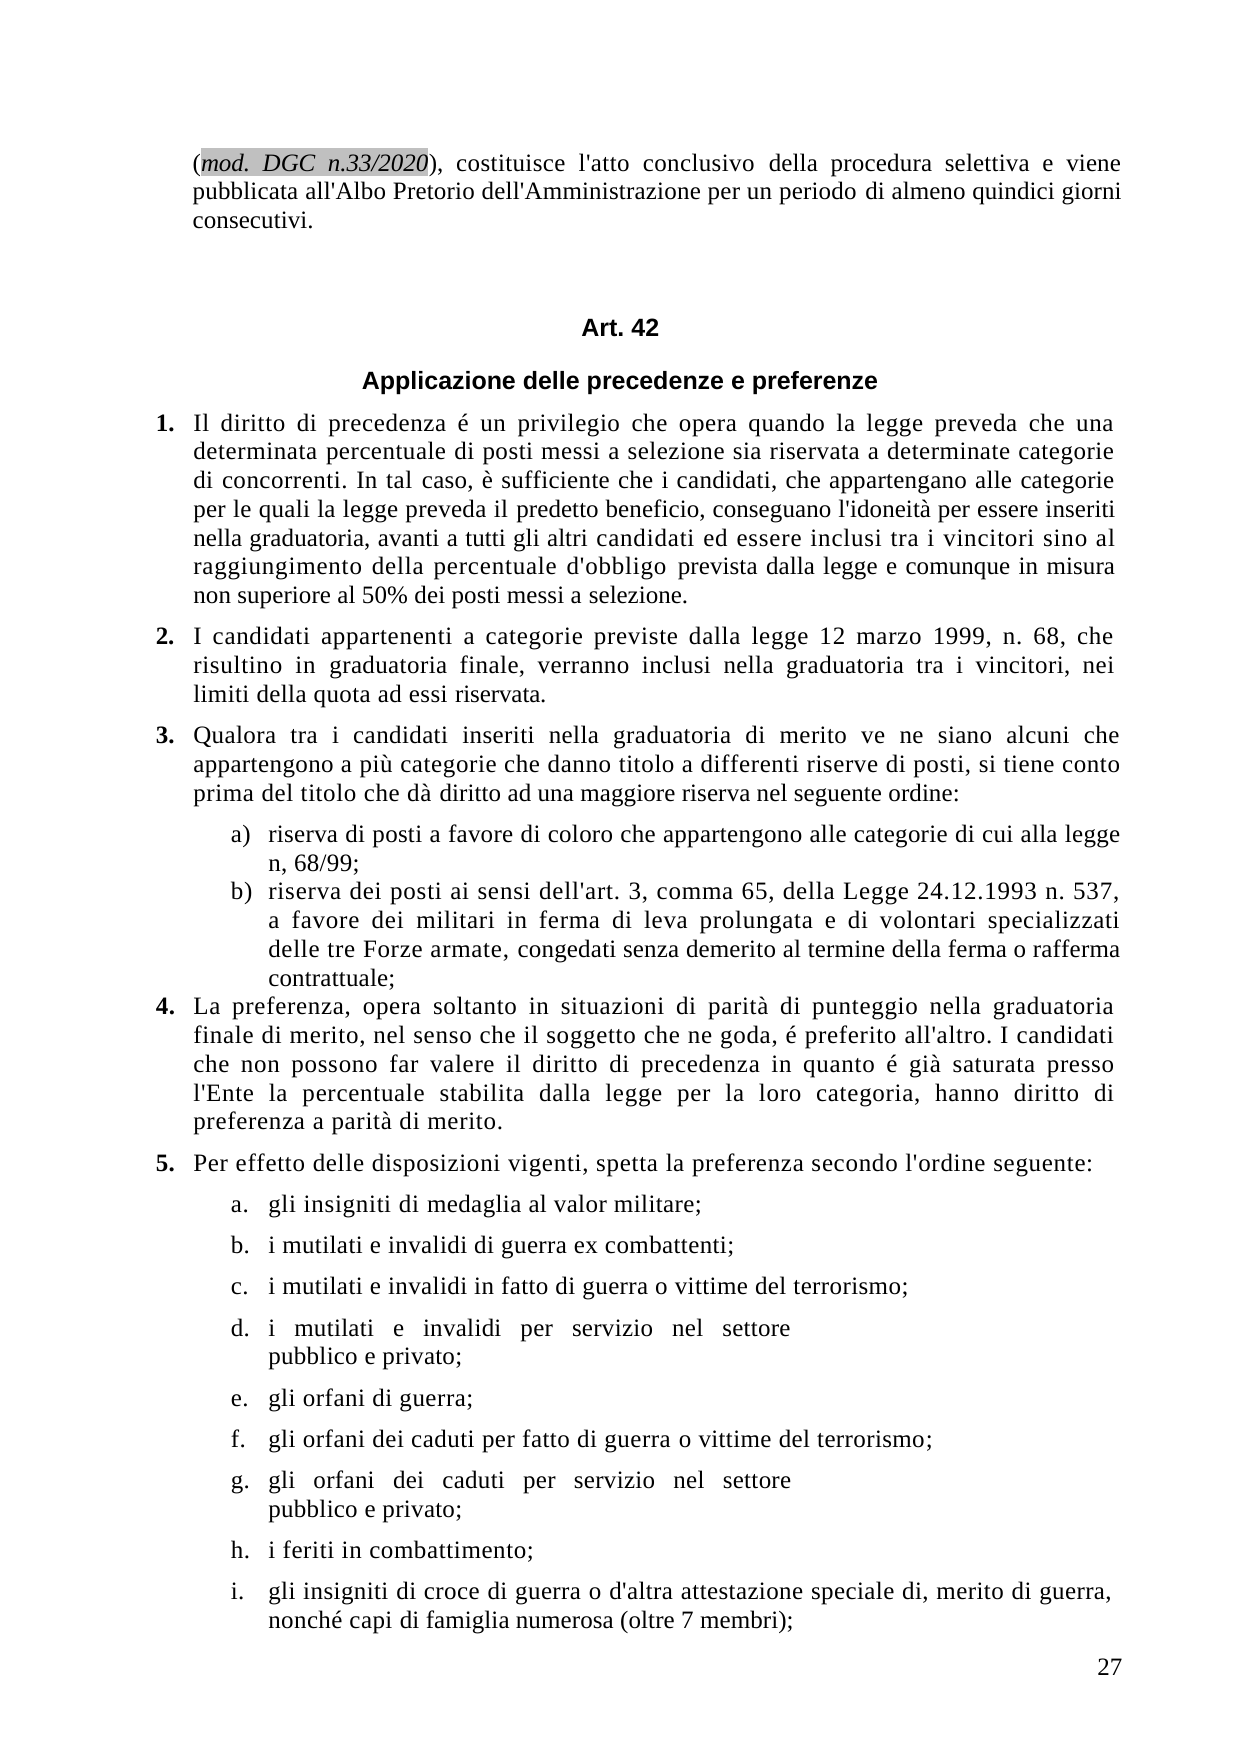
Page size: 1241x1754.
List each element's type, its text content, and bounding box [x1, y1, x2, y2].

list gli insigniti di croce di guerra o d'altra attestazione speciale di, merito di guerra, nonché capi di famiglia numerosa (oltre 7 membri); [231, 1576, 1114, 1634]
list Per effetto delle disposizioni vigenti, spetta la preferenza secondo l'ordine seguente: [156, 1148, 1116, 1176]
list gli orfani di guerra; [231, 1383, 792, 1411]
list gli orfani dei caduti per servizio nel settore pubblico e privato; [231, 1465, 792, 1523]
list i mutilati e invalidi in fatto di guerra o vittime del terrorismo; [231, 1271, 1122, 1300]
list Il diritto di precedenza é un privilegio che opera quando la legge preveda che una determinata percentuale di posti messi a selezione sia riservata a determinate categorie di concorrenti. In tal caso, è sufficiente che i candidati, che appartengano alle categorie per le quali la legge preveda il predetto beneficio, conseguano l'idoneità per essere inseriti nella graduatoria, avanti a tutti gli altri candidati ed essere inclusi tra i vincitori sino al raggiungimento della percentuale d'obbligo prevista dalla legge e comunque in misura non superiore al 50% dei posti messi a selezione. [156, 408, 1116, 609]
list gli orfani dei caduti per fatto di guerra o vittime del terrorismo; [231, 1424, 1122, 1453]
subtitle Applicazione delle precedenze e preferenze [118, 366, 1122, 395]
list Qualora tra i candidati inseriti nella graduatoria di merito ve ne siano alcuni che appartengono a più categorie che danno titolo a differenti riserve di posti, si tiene conto prima del titolo che dà diritto ad una maggiore riserva nel seguente ordine: [156, 720, 1122, 806]
list La preferenza, opera soltanto in situazioni di parità di punteggio nella graduatoria finale di merito, nel senso che il soggetto che ne goda, é preferito all'altro. I candidati che non possono far valere il diritto di precedenza in quanto é già saturata presso l'Ente la percentuale stabilita dalla legge per la loro categoria, hanno diritto di preferenza a parità di merito. [156, 991, 1116, 1135]
list i mutilati e invalidi di guerra ex combattenti; [231, 1230, 1122, 1259]
list riserva dei posti ai sensi dell'art. 3, comma 65, della Legge 24.12.1993 n. 537, a favore dei militari in ferma di leva prolungata e di volontari specializzati delle tre Forze armate, congedati senza demerito al termine della ferma o rafferma contrattuale; [231, 876, 1122, 991]
list i mutilati e invalidi per servizio nel settore pubblico e privato; [231, 1313, 792, 1370]
list I candidati appartenenti a categorie previste dalla legge 12 marzo 1999, n. 68, che risultino in graduatoria finale, verranno inclusi nella graduatoria tra i vincitori, nei limiti della quota ad essi riservata. [156, 621, 1116, 708]
list i feriti in combattimento; [231, 1535, 792, 1564]
list gli insigniti di medaglia al valor militare; [231, 1189, 1077, 1218]
subtitle Art. 42 [118, 313, 1122, 341]
list riserva di posti a favore di coloro che appartengono alle categorie di cui alla legge n, 68/99; [231, 819, 1122, 876]
